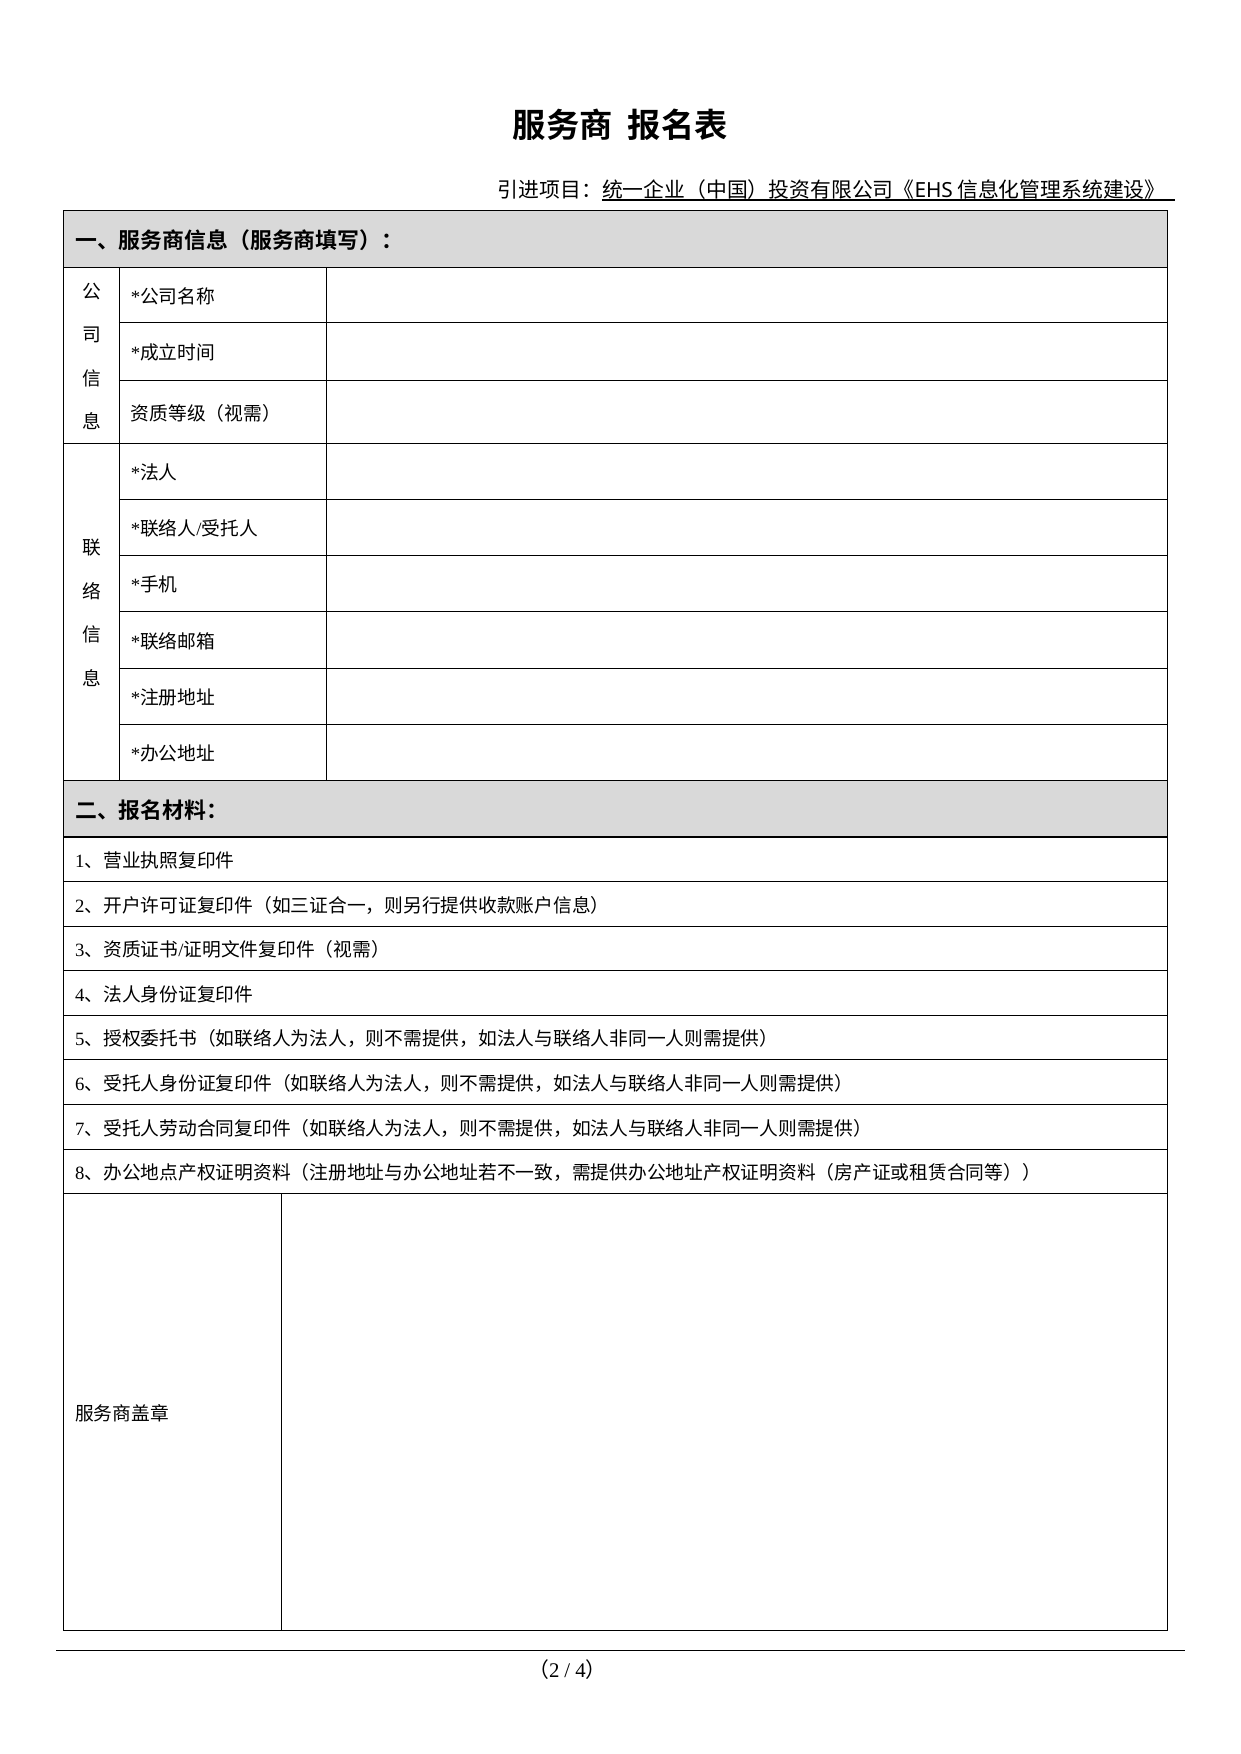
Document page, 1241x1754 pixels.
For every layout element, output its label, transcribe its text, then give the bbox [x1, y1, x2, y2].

table_cell 4、法人身份证复印件 [64, 971, 1167, 1015]
table_cell *公司名称 [120, 268, 326, 322]
table_cell [282, 1194, 1167, 1629]
text 服务商 报名表 [75, 79, 1165, 167]
table_cell 服务商盖章 [64, 1194, 281, 1629]
table_cell [327, 323, 1167, 380]
text 引进项目：统一企业（中国）投资有限公司《EHS信息化管理系统建设》 [75, 167, 1165, 210]
table_cell *办公地址 [120, 725, 326, 780]
table_cell [327, 268, 1167, 322]
table_cell [327, 725, 1167, 780]
table_cell 5、授权委托书（如联络人为法人，则不需提供，如法人与联络人非同一人则需提供） [64, 1016, 1167, 1059]
table_cell [327, 500, 1167, 555]
table_cell 二、报名材料： [64, 781, 1167, 836]
table_cell [327, 381, 1167, 442]
table_cell 公司信息 [64, 268, 119, 442]
table_cell [327, 444, 1167, 499]
table_cell 3、资质证书/证明文件复印件（视需） [64, 927, 1167, 970]
table_cell *联络邮箱 [120, 612, 326, 667]
table_cell 6、受托人身份证复印件（如联络人为法人，则不需提供，如法人与联络人非同一人则需提供） [64, 1060, 1167, 1104]
table_cell [327, 556, 1167, 611]
table_cell *法人 [120, 444, 326, 499]
table_cell *联络人/受托人 [120, 500, 326, 555]
table_cell 1、营业执照复印件 [64, 838, 1167, 881]
table_cell 2、开户许可证复印件（如三证合一，则另行提供收款账户信息） [64, 882, 1167, 926]
table_cell 资质等级（视需） [120, 381, 326, 442]
table_cell 联络信息 [64, 444, 119, 780]
table_cell [327, 669, 1167, 724]
table_header 一、服务商信息（服务商填写）： [64, 211, 1167, 267]
table_cell 7、受托人劳动合同复印件（如联络人为法人，则不需提供，如法人与联络人非同一人则需提供） [64, 1105, 1167, 1148]
table_cell *成立时间 [120, 323, 326, 380]
table_cell *手机 [120, 556, 326, 611]
table_cell 8、办公地点产权证明资料（注册地址与办公地址若不一致，需提供办公地址产权证明资料（房产证或租赁合同等）） [64, 1150, 1167, 1193]
table_cell *注册地址 [120, 669, 326, 724]
table_cell [327, 612, 1167, 667]
